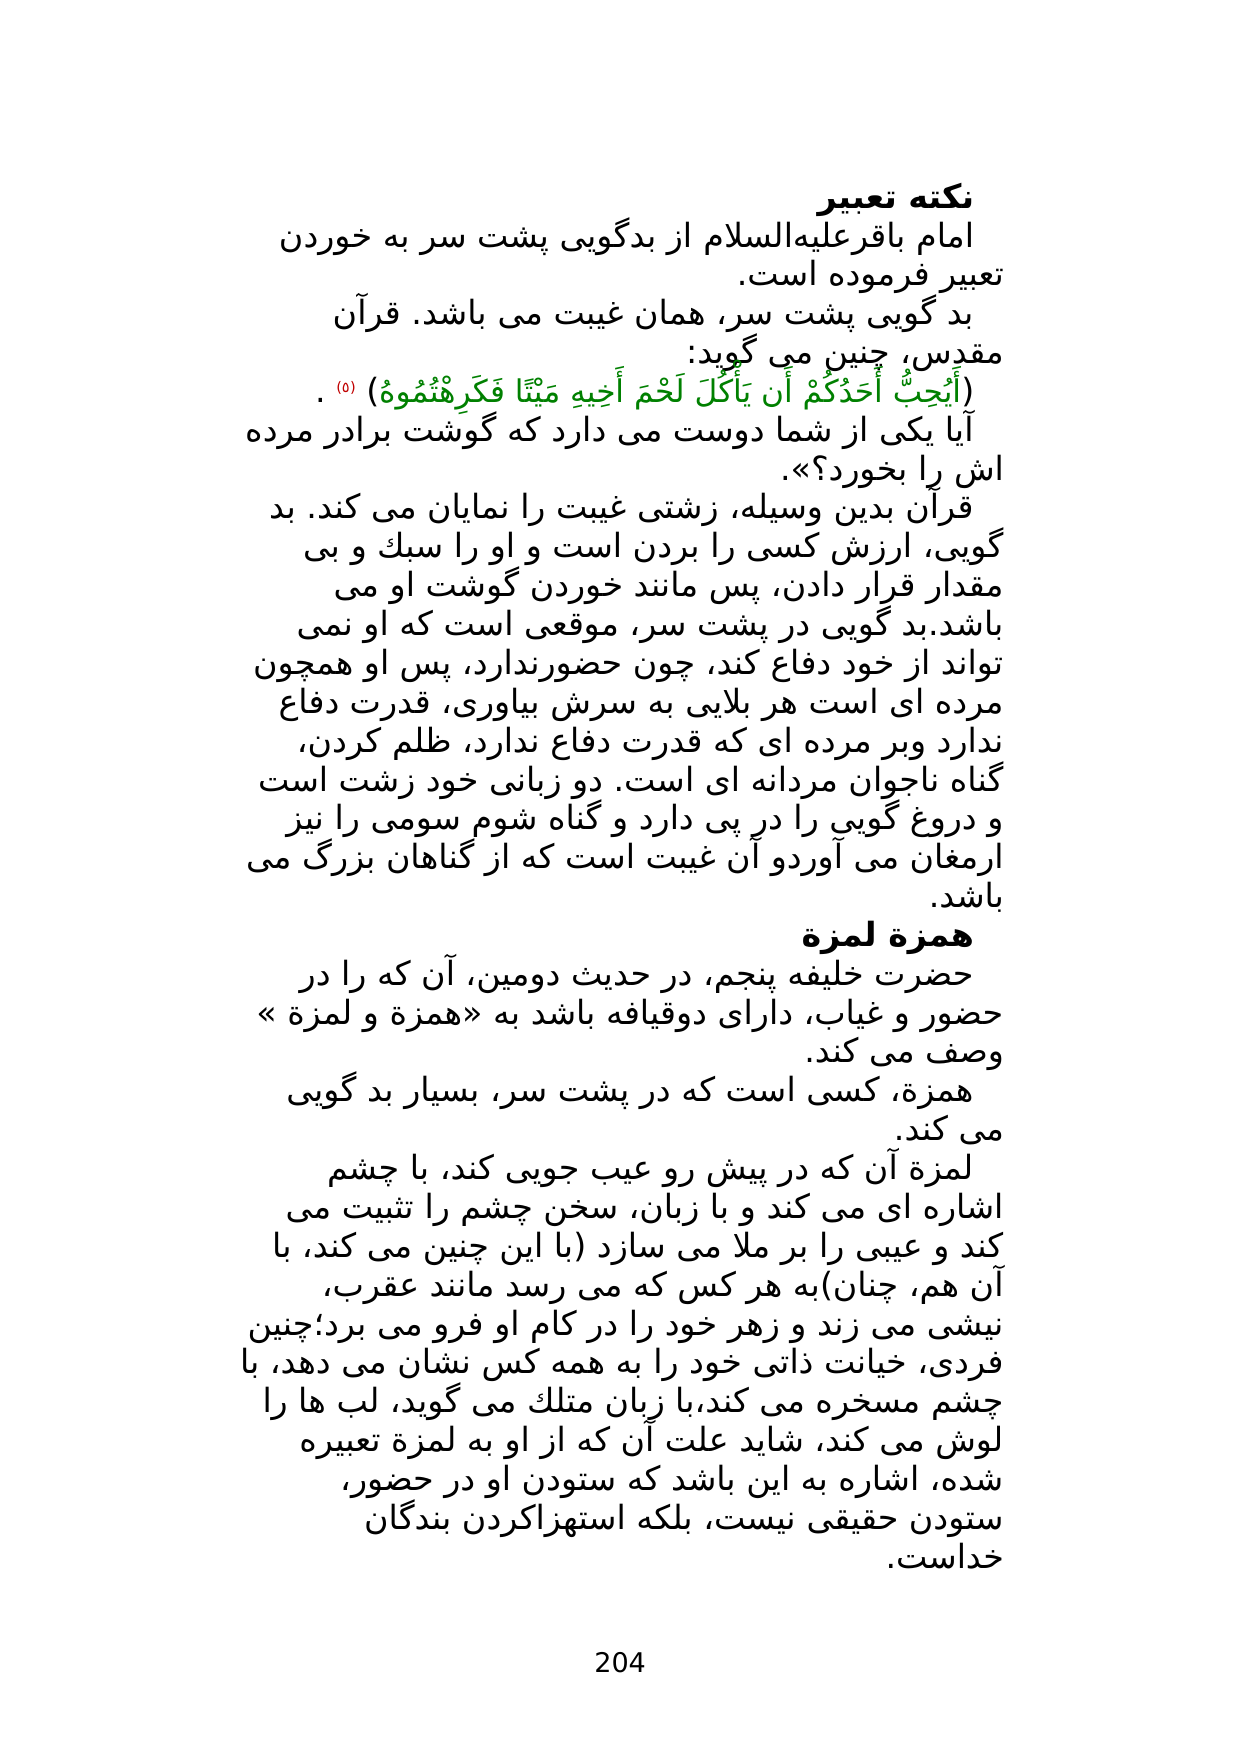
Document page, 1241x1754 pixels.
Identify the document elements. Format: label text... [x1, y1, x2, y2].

text آيا يكى از شما دوست مى دارد كه گوشت برادر مرده اش را بخورد؟». [236, 410, 1004, 488]
text قرآن بدين وسيله، زشتى غيبت را نمايان مى كند. بد گويى، ارزش كسى را بردن است و او را سبك و بى مقدار قرار دادن، پس مانند خوردن گوشت او مى باشد.بد گويى در پشت سر، موقعى است كه او نمى تواند از خود دفاع كند، چون حضورندارد، پس او همچون مرده اى است هر بلايى به سرش بياورى، قدرت دفاع ندارد وبر مرده اى كه قدرت دفاع ندارد، ظلم كردن، گناه ناجوان مردانه اى است. دو زبانى خود زشت است و دروغ گويى را در پى دارد و گناه شوم سومى را نيز ارمغان مى آوردو آن غيبت است كه از گناهان بزرگ مى باشد. [236, 488, 1004, 915]
text همزة، كسى است كه در پشت سر، بسيار بد گويى مى كند. [236, 1071, 1004, 1148]
text بد گويى پشت سر، همان غيبت مى باشد. قرآن مقدس، چنين مى گويد: [236, 294, 1004, 371]
text لمزة آن كه در پيش رو عيب جويى كند، با چشم اشاره اى مى كند و با زبان، سخن چشم را تثبيت مى كند و عيبى را بر ملا مى سازد (با اين چنين مى كند، با آن هم، چنان)به هر كس كه مى رسد مانند عقرب، نيشى مى زند و زهر خود را در كام او فرو مى برد؛چنين فردى، خيانت ذاتى خود را به همه كس نشان مى دهد، با چشم مسخره مى كند،با زبان متلك مى گويد، لب ها را لوش مى كند، شايد علت آن كه از او به لمزة تعبيره شده، اشاره به اين باشد كه ستودن او در حضور، ستودن حقيقى نيست، بلكه استهزاكردن بندگان خداست. [236, 1148, 1004, 1576]
text امام باقرعليه‌السلام از بدگويى پشت سر به خوردن تعبير فرموده است. [236, 216, 1004, 294]
text همزة لمزة [236, 915, 1004, 954]
text (أَيُحِبُّ أَحَدُكُمْ أَن يَأْكُلَ لَحْمَ أَخِيهِ مَيْتًا فَكَرِهْتُمُوهُ) (٥) . [236, 371, 1004, 410]
text حضرت خليفه پنجم، در حديث دومين، آن كه را در حضور و غياب، داراى دوقيافه باشد به «همزة و لمزة » وصف مى كند. [236, 954, 1004, 1071]
text نكته تعبير [236, 177, 1004, 216]
